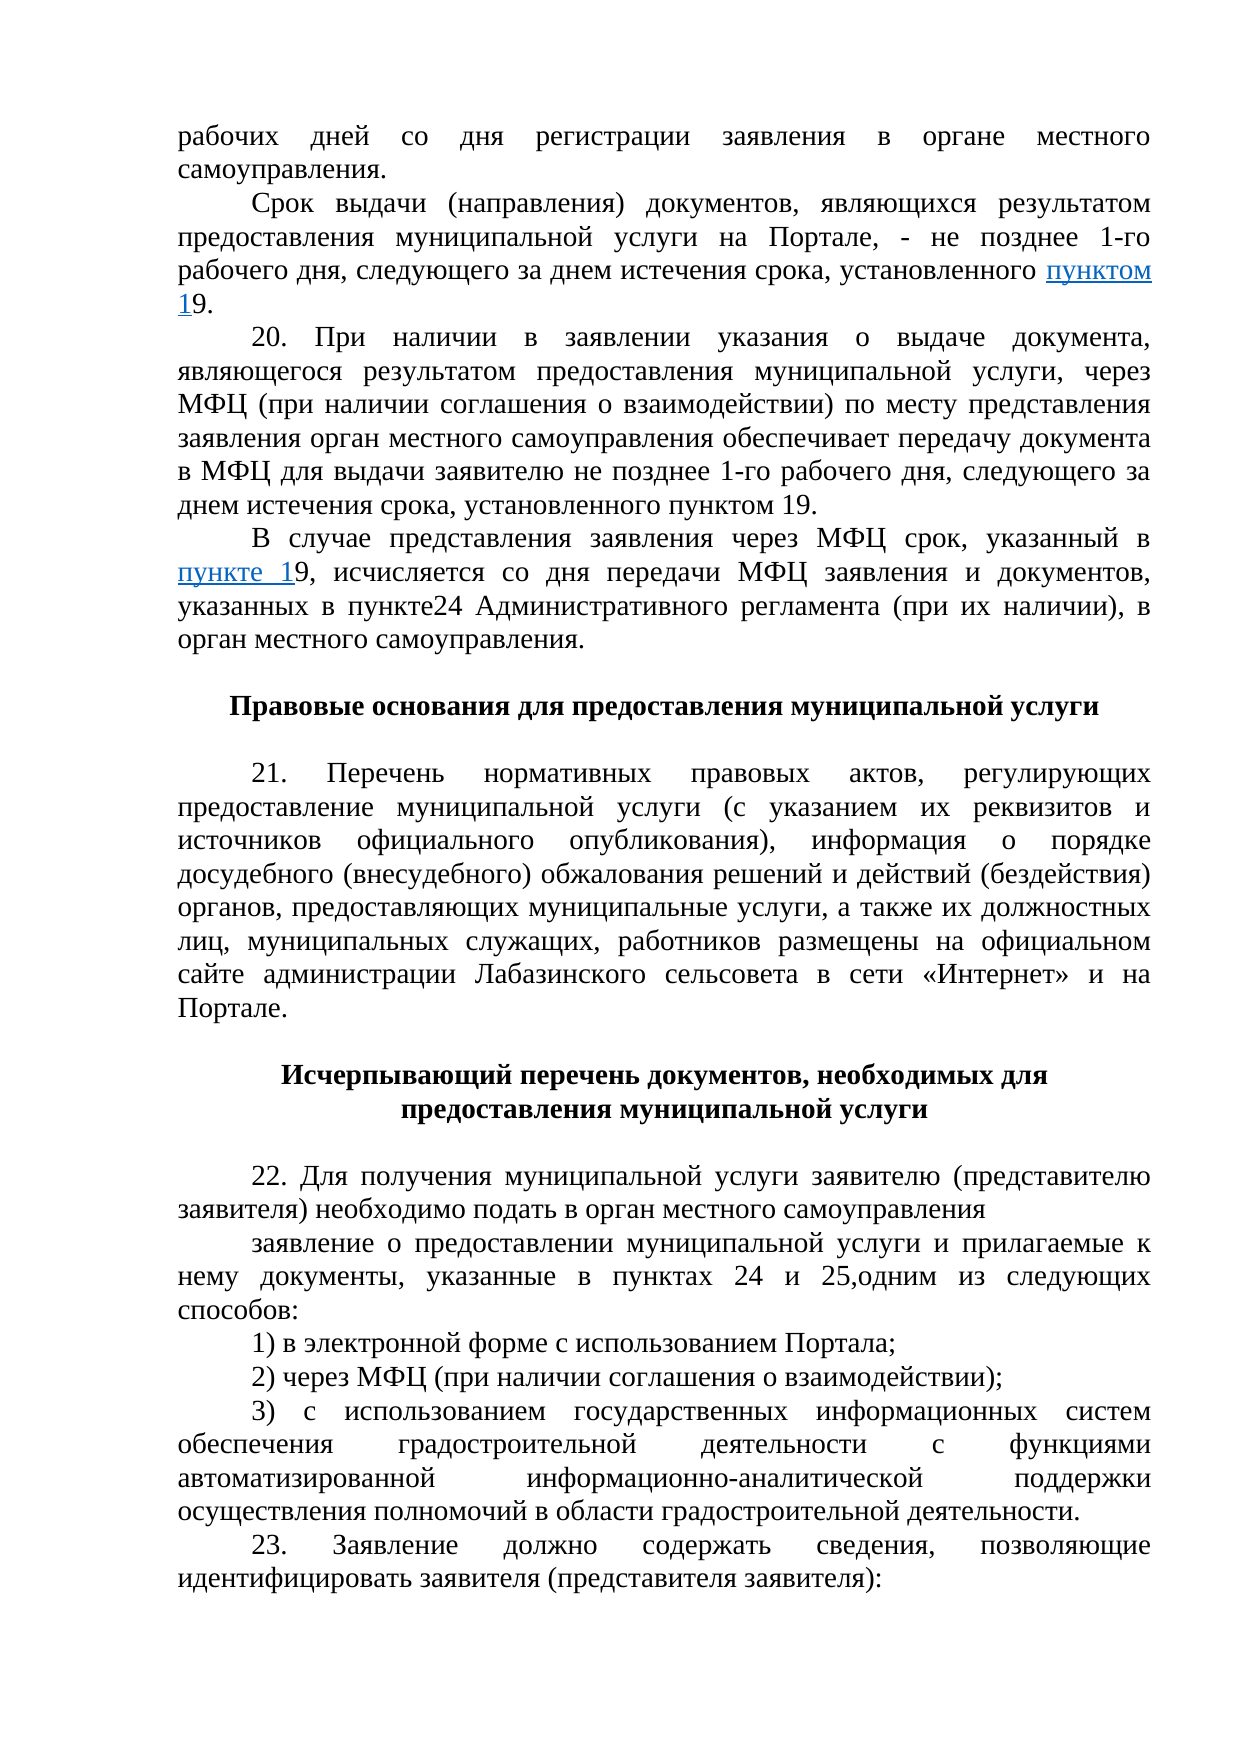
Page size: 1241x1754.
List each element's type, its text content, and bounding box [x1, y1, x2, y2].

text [177, 118, 1152, 185]
title Исчерпывающий перечень документов, необходимых для предоставления муниципальной услуги [177, 1057, 1152, 1124]
text 2) через МФЦ (при наличии соглашения о взаимодействии); [177, 1359, 1152, 1393]
title Правовые основания для предоставления муниципальной услуги [177, 688, 1152, 722]
text 23. Заявление должно содержать сведения, позволяющие идентифицировать заявителя (представителя заявителя): [177, 1527, 1152, 1594]
text 1) в электронной форме с использованием Портала; [177, 1326, 1152, 1359]
text заявление о предоставлении муниципальной услуги и прилагаемые к нему документы, указанные в пунктах 24 и 25,одним из следующих способов: [177, 1225, 1152, 1326]
text Срок выдачи (направления) документов, являющихся результатом предоставления муниципальной услуги на Портале, - не позднее 1-го рабочего дня, следующего за днем истечения срока, установленного пунктом 19. [177, 185, 1152, 319]
text 20. При наличии в заявлении указания о выдаче документа, являющегося результатом предоставления муниципальной услуги, через МФЦ (при наличии соглашения о взаимодействии) по месту представления заявления орган местного самоуправления обеспечивает передачу документа в МФЦ для выдачи заявителю не позднее 1-го рабочего дня, следующего за днем истечения срока, установленного пунктом 19. [177, 319, 1152, 521]
text 21. Перечень нормативных правовых актов, регулирующих предоставление муниципальной услуги (с указанием их реквизитов и источников официального опубликования), информация о порядке досудебного (внесудебного) обжалования решений и действий (бездействия) органов, предоставляющих муниципальные услуги, а также их должностных лиц, муниципальных служащих, работников размещены на официальном сайте администрации Лабазинского сельсовета в сети «Интернет» и на Портале. [177, 755, 1152, 1024]
text 3) с использованием государственных информационных систем обеспечения градостроительной деятельности с функциями автоматизированной информационно-аналитической поддержки осуществления полномочий в области градостроительной деятельности. [177, 1393, 1152, 1527]
text В случае представления заявления через МФЦ срок, указанный в пункте 19, исчисляется со дня передачи МФЦ заявления и документов, указанных в пункте24 Административного регламента (при их наличии), в орган местного самоуправления. [177, 521, 1152, 655]
text 22. Для получения муниципальной услуги заявителю (представителю заявителя) необходимо подать в орган местного самоуправления [177, 1158, 1152, 1225]
